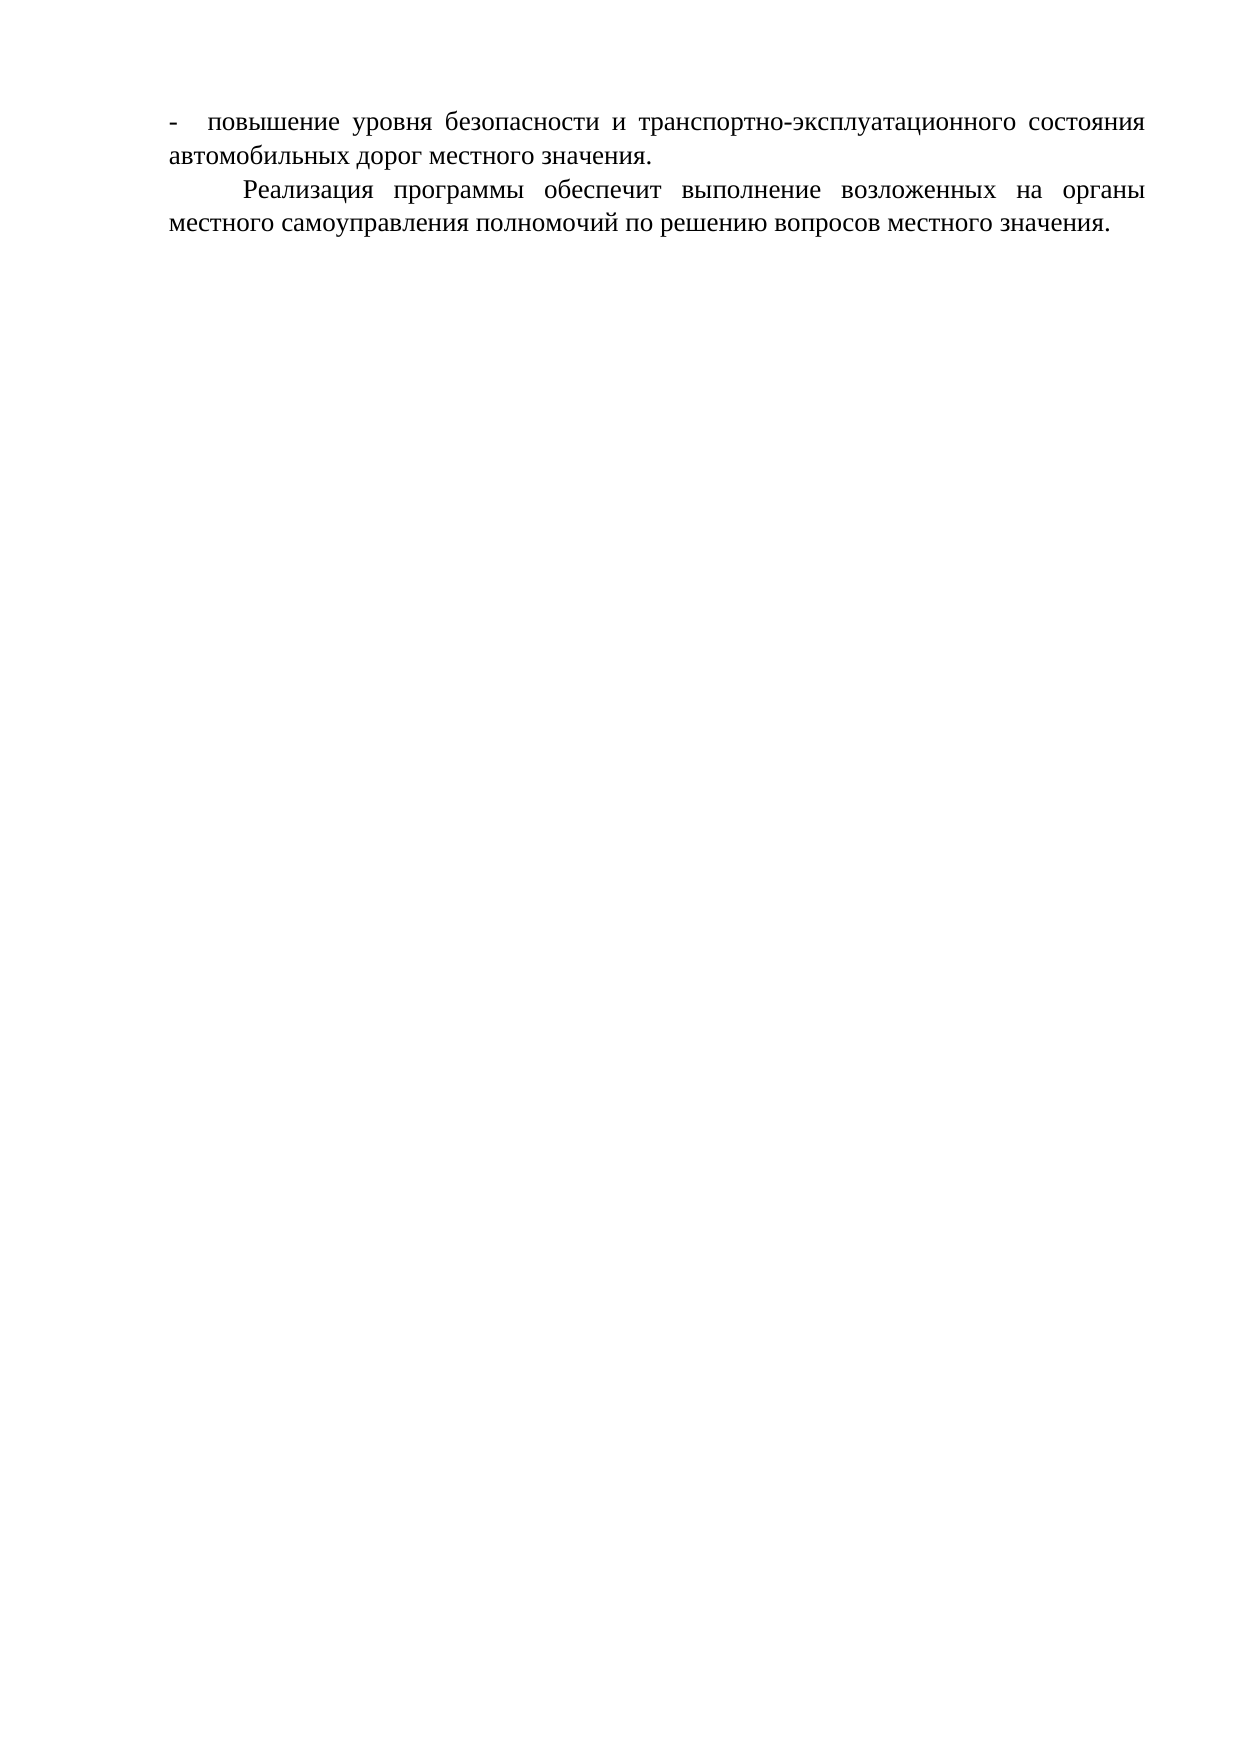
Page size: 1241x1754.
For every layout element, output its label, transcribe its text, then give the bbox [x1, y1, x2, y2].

text - повышение уровня безопасности и транспортно-эксплуатационного состояния автомобильных дорог местного значения. [169, 104, 1146, 171]
text Реализация программы обеспечит выполнение возложенных на органы местного самоуправления полномочий по решению вопросов местного значения. [169, 171, 1146, 238]
